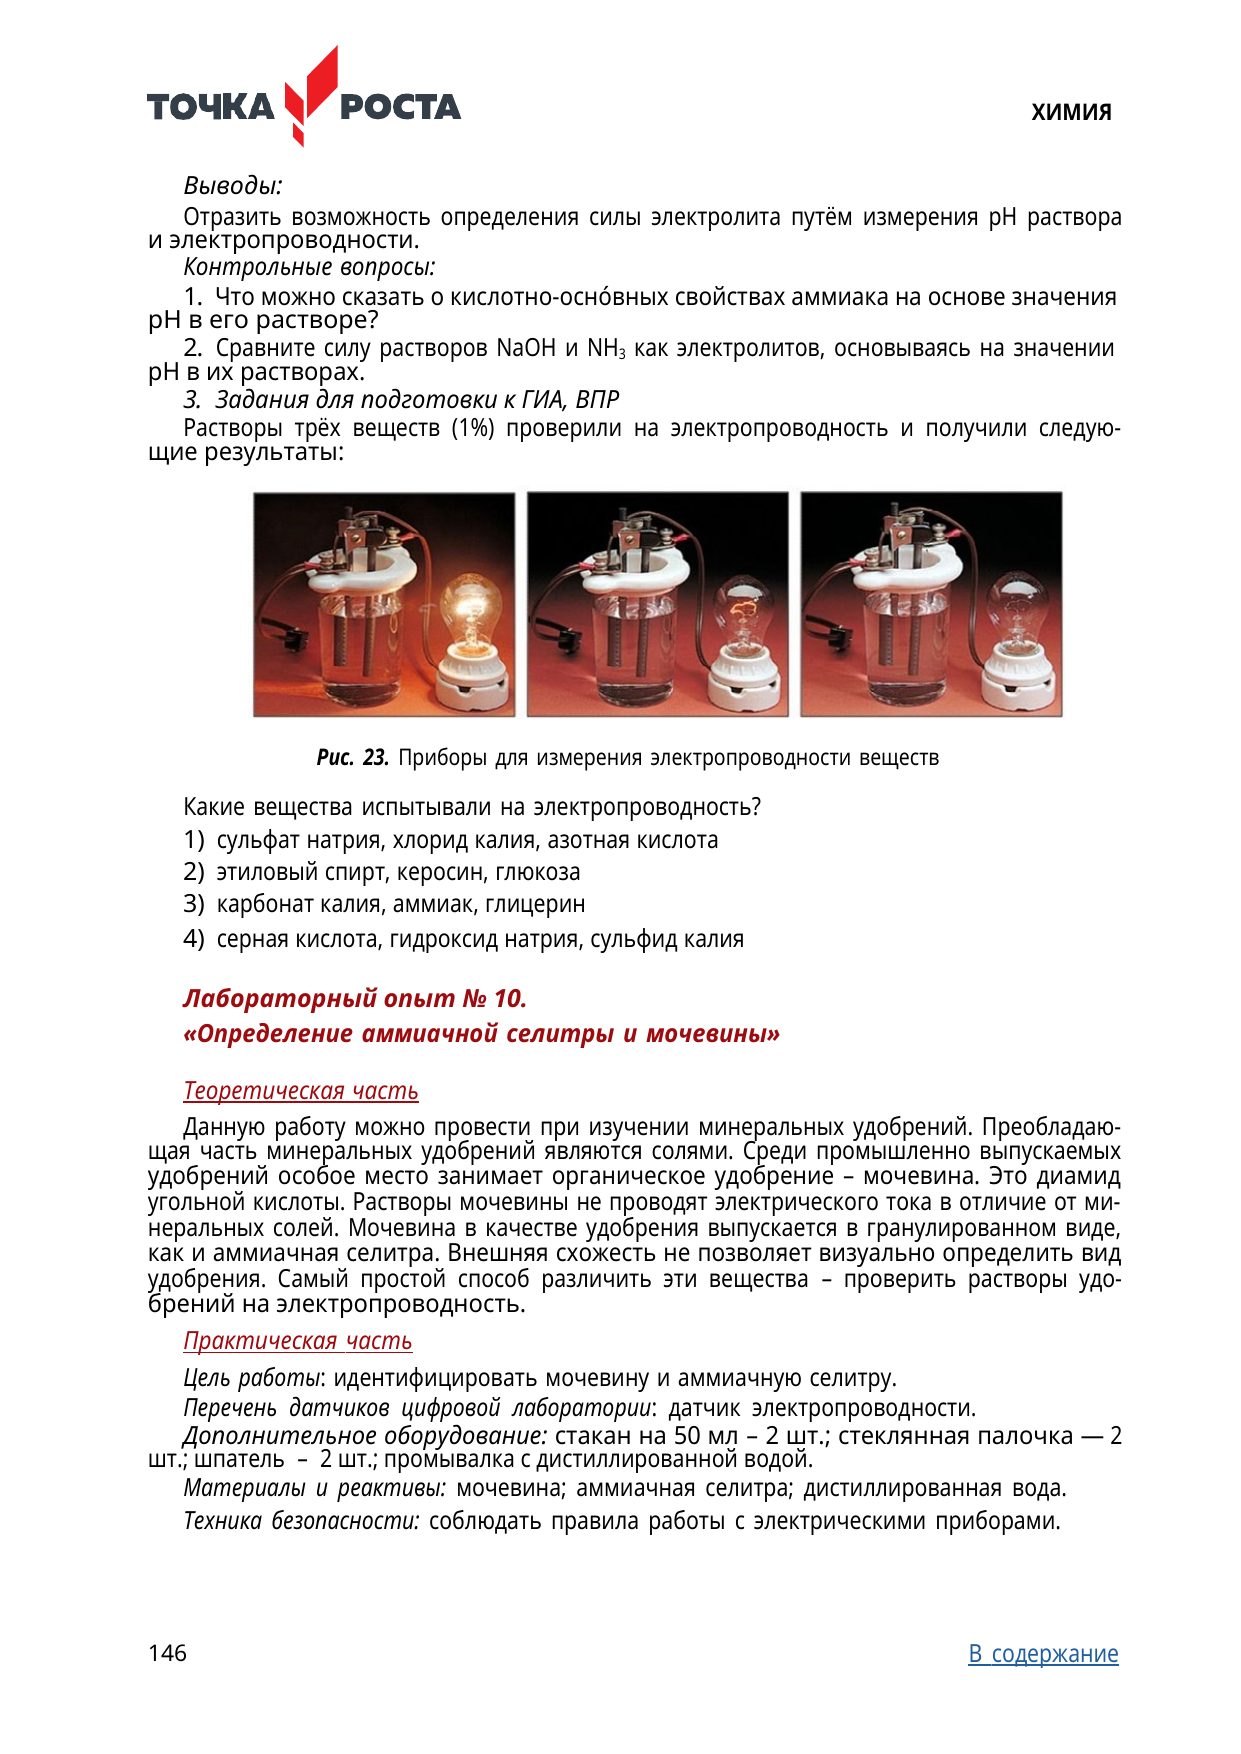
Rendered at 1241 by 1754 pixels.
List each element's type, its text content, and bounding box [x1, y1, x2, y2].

text Техника безопасности: соблюдать правила работы с электрическими приборами. [183, 1502, 1136, 1536]
text Отразить возможность определения силы электролита путём измерения рН раствора и электропроводности. [148, 205, 1122, 256]
text «Определение аммиачной селитры и мочевины» [183, 1015, 1136, 1049]
picture [223, 93, 275, 119]
list серная кислота, гидроксид натрия, сульфид калия [183, 919, 1136, 954]
list Задания для подготовки к ГИА, ВПР [183, 387, 1136, 414]
text Цель работы: идентифицировать мочевину и аммиачную селитру. [183, 1359, 1136, 1393]
list Что можно сказать о кислотно-оснóвных свойствах аммиака на основе значения рН в его растворе? [148, 285, 1122, 336]
text Растворы трёх веществ (1%) проверили на электропроводность и получили следую- щие результаты: [148, 416, 1122, 467]
subtitle Лабораторный опыт № 10. [183, 981, 1136, 1015]
text Контрольные вопросы: [183, 256, 1136, 280]
text Данную работу можно провести при изучении минеральных удобрений. Преобладаю- щая часть минеральных удобрений являются солями. Среди промышленно выпускаемых удобрений особое место занимает органическое удобрение – мочевина. Это диамид угольной кислоты. Растворы мочевины не проводят электрического тока в отличие от ми- неральных солей. Мочевина в качестве удобрения выпускается в гранулированном виде, как и аммиачная селитра. Внешняя схожесть не позволяет визуально определить вид удобрения. Самый простой способ различить эти вещества – проверить растворы удо- брений на электропроводность. [148, 1115, 1122, 1320]
text Материалы и реактивы: мочевина; аммиачная селитра; дистиллированная вода. [183, 1475, 1136, 1502]
text Какие вещества испытывали на электропроводность? [183, 787, 1136, 823]
list карбонат калия, аммиак, глицерин [183, 887, 1136, 919]
text Практическая часть [183, 1323, 1136, 1357]
text Выводы: [183, 173, 1136, 200]
text Теоретическая часть [183, 1073, 1136, 1107]
list этиловый спирт, керосин, глюкоза [183, 855, 1136, 887]
text Дополнительное оборудование: стакан на 50 мл – 2 шт.; стеклянная палочка — 2 шт.; шпатель – 2 шт.; промывалка с дистиллированной водой. [148, 1424, 1123, 1475]
picture [248, 485, 1067, 719]
list Сравните силу растворов NaOH и NH3 как электролитов, основываясь на значении рН в их растворах. [148, 336, 1122, 387]
list сульфат натрия, хлорид калия, азотная кислота [183, 823, 1136, 855]
picture [147, 93, 221, 120]
text Перечень датчиков цифровой лаборатории: датчик электропроводности. [183, 1393, 1136, 1422]
